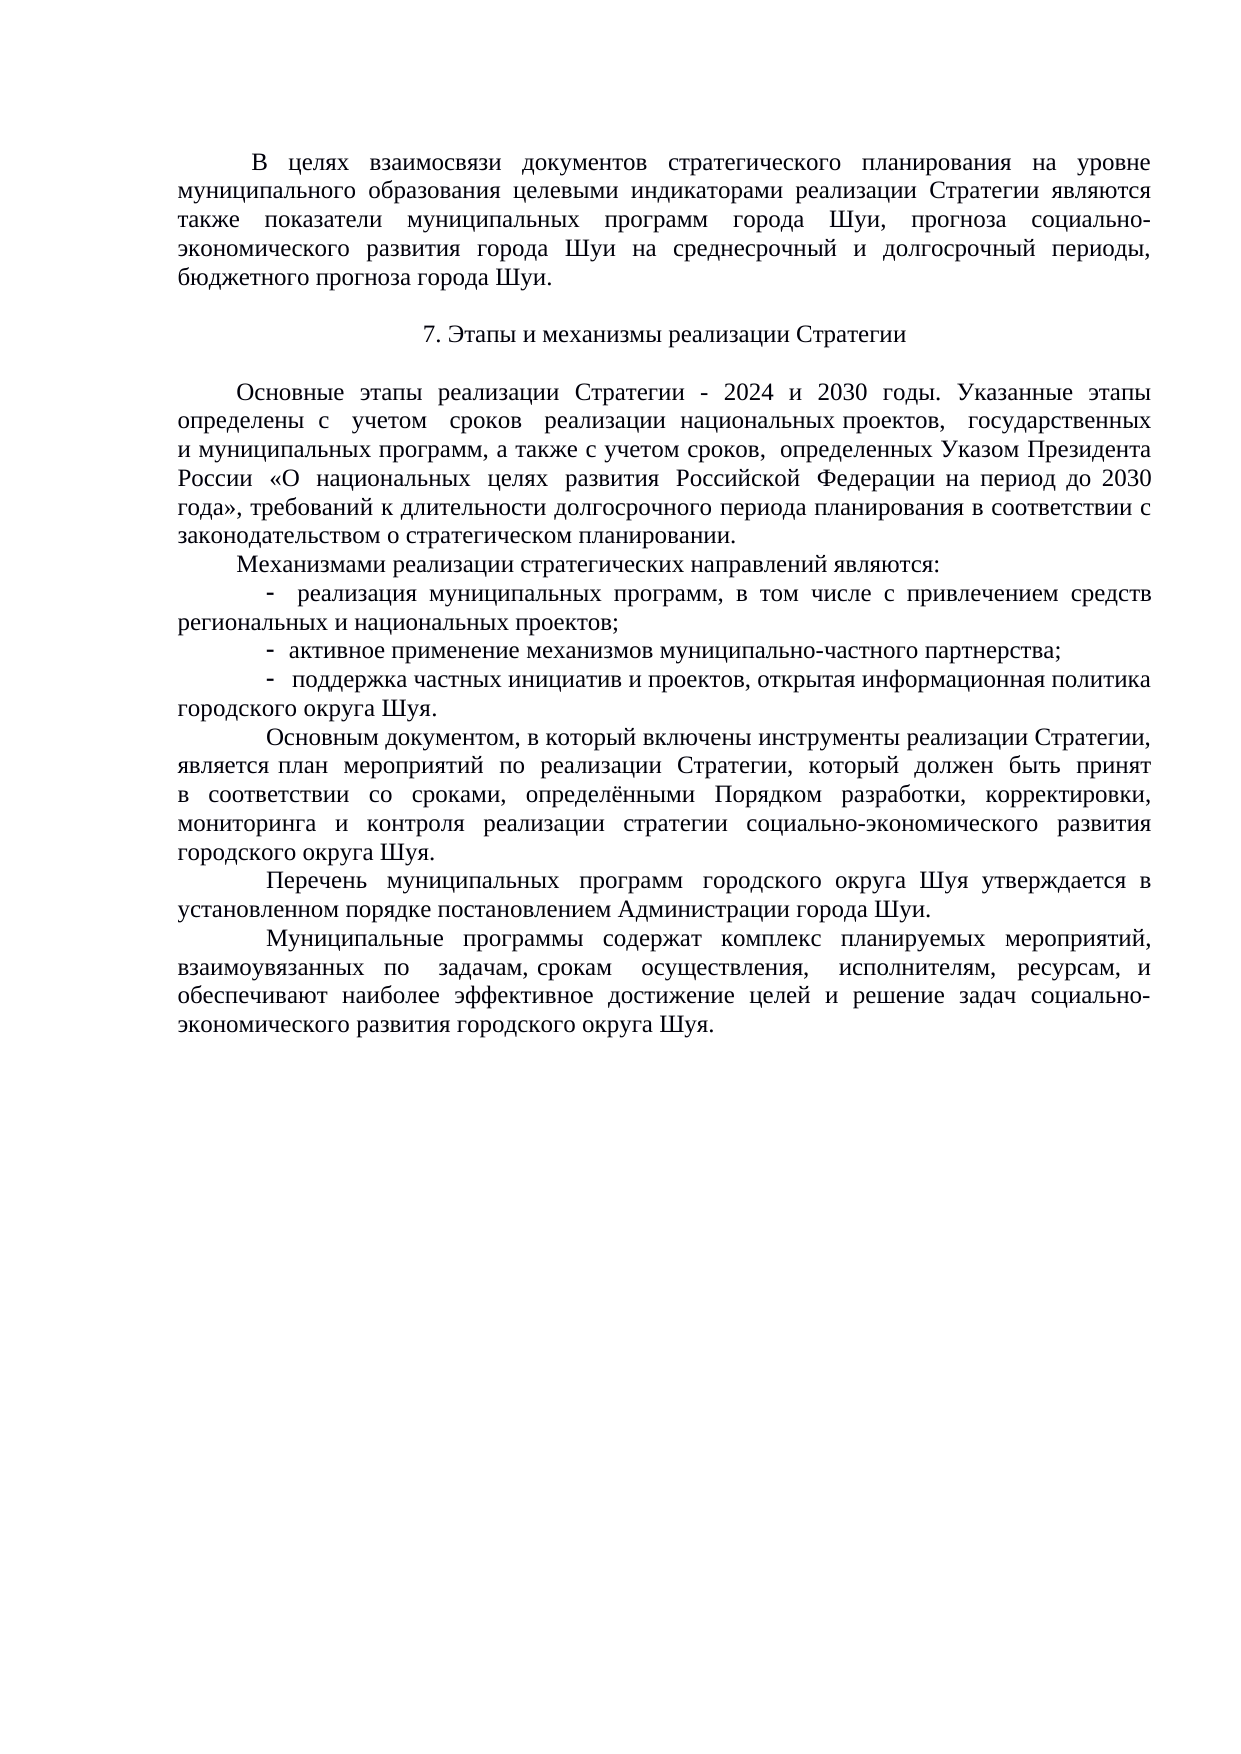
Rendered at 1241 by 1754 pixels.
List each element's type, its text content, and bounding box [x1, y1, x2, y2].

text Основные этапы реализации Стратегии - 2024 и 2030 годы. Указанные этапы определены с учетом сроков реализации национальных проектов, государственных и муниципальных программ, а также с учетом сроков, определенных Указом Президента России «О национальных целях развития Российской Федерации на период до 2030 года», требований к длительности долгосрочного периода планирования в соответствии с законодательством о стратегическом планировании. [177, 377, 1152, 549]
text Перечень муниципальных программ городского округа Шуя утверждается в установленном порядке постановлением Администрации города Шуи. [177, 866, 1152, 923]
list активное применение механизмов муниципально-частного партнерства; [177, 636, 1152, 664]
text В целях взаимосвязи документов стратегического планирования на уровне муниципального образования целевыми индикаторами реализации Стратегии являются также показатели муниципальных программ города Шуи, прогноза социально-экономического развития города Шуи на среднесрочный и долгосрочный периоды, бюджетного прогноза города Шуи. [177, 147, 1152, 291]
text Основным документом, в который включены инструменты реализации Стратегии, является план мероприятий по реализации Стратегии, который должен быть принят в соответствии со сроками, определёнными Порядком разработки, корректировки, мониторинга и контроля реализации стратегии социально-экономического развития городского округа Шуя. [177, 722, 1152, 866]
list реализация муниципальных программ, в том числе с привлечением средств региональных и национальных проектов; [177, 578, 1152, 636]
text 7. Этапы и механизмы реализации Стратегии [177, 319, 1152, 348]
list поддержка частных инициатив и проектов, открытая информационная политика городского округа Шуя. [177, 664, 1152, 722]
text Муниципальные программы содержат комплекс планируемых мероприятий, взаимоувязанных по задачам, срокам осуществления, исполнителям, ресурсам, и обеспечивают наиболее эффективное достижение целей и решение задач социально-экономического развития городского округа Шуя. [177, 923, 1152, 1038]
text Механизмами реализации стратегических направлений являются: [177, 549, 1152, 578]
